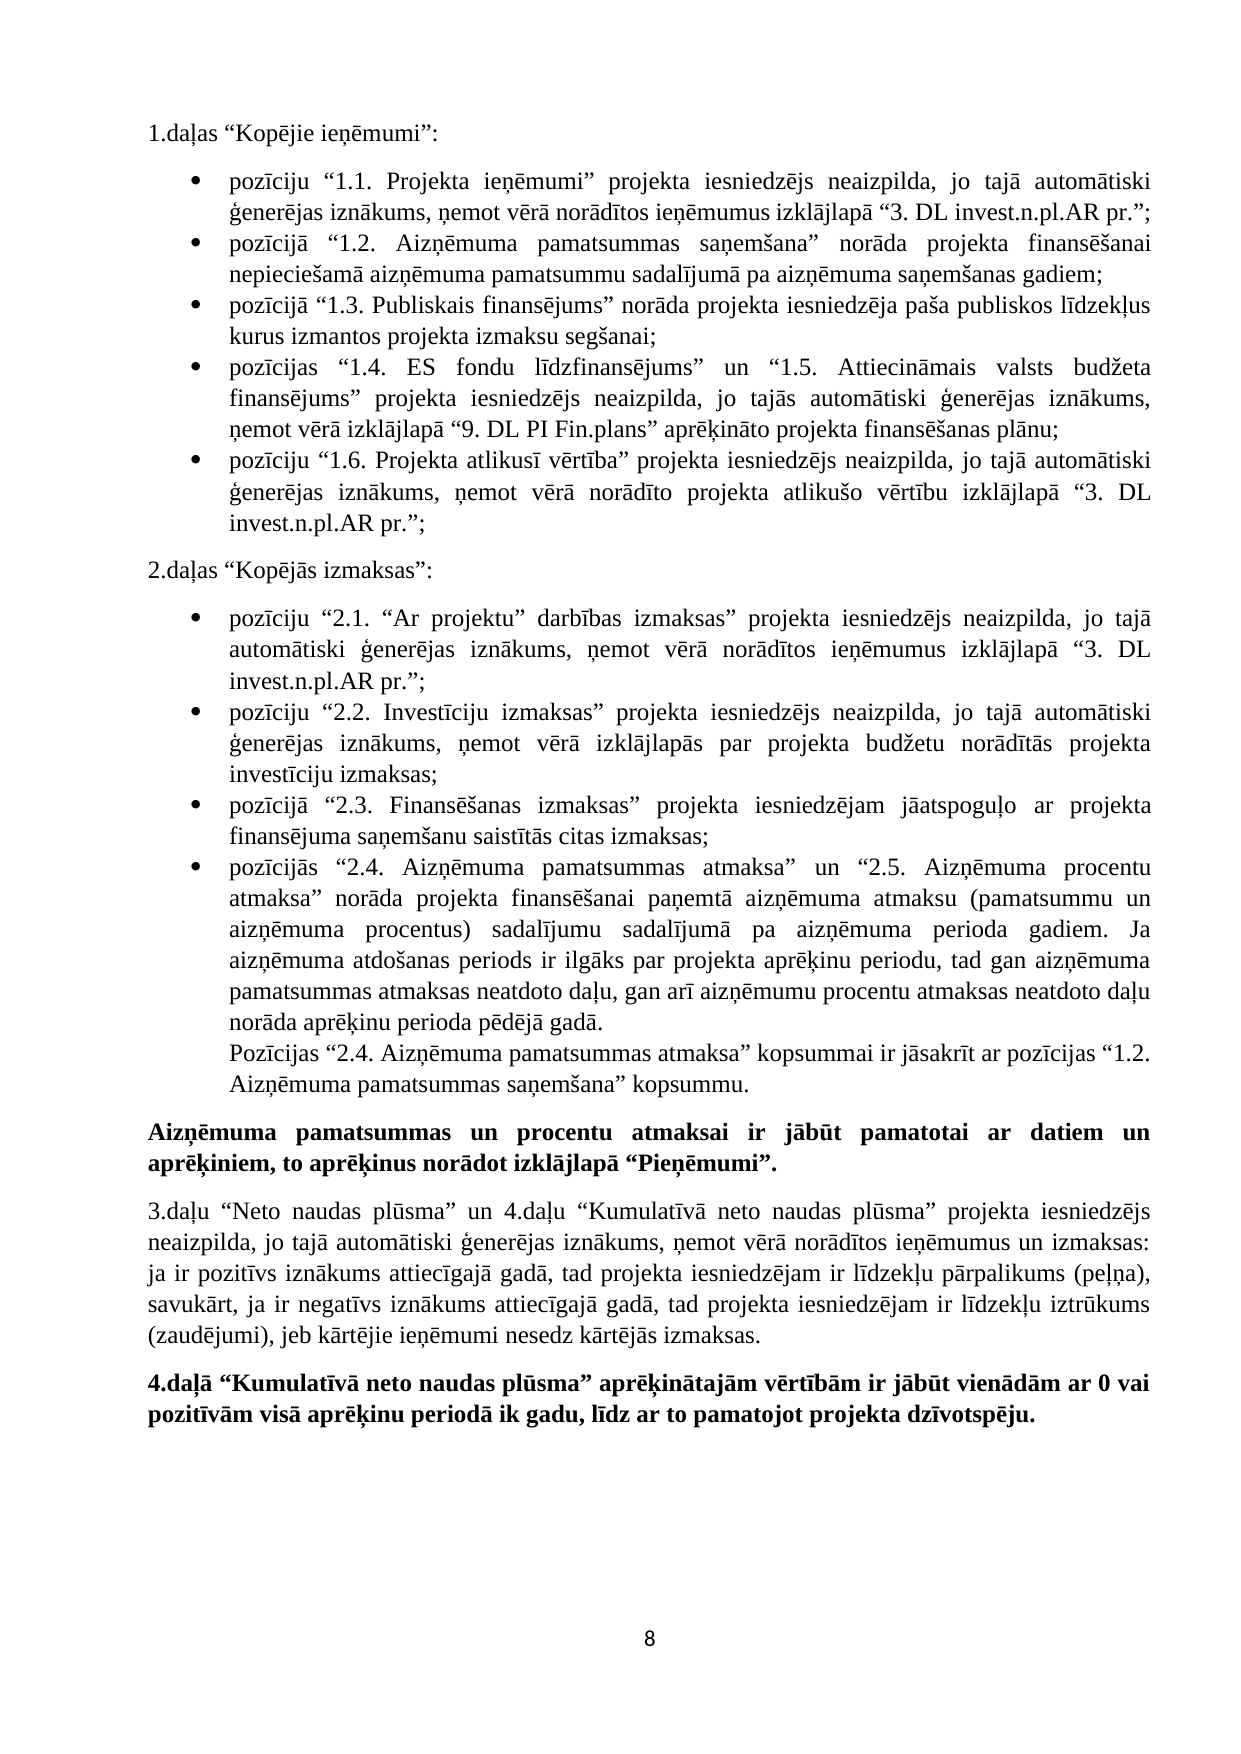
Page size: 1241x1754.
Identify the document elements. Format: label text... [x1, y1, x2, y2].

list pozīcijas “1.4. ES fondu līdzfinansējums” un “1.5. Attiecināmais valsts budžeta finansējums” projekta iesniedzējs neaizpilda, jo tajās automātiski ģenerējas iznākums, ņemot vērā izklājlapā “9. DL PI Fin.plans” aprēķināto projekta finansēšanas plānu; [191, 352, 1152, 443]
text 1.daļas “Kopējie ieņēmumi”: [148, 118, 1152, 147]
list pozīciju “2.2. Investīciju izmaksas” projekta iesniedzējs neaizpilda, jo tajā automātiski ģenerējas iznākums, ņemot vērā izklājlapās par projekta budžetu norādītās projekta investīciju izmaksas; [191, 697, 1152, 788]
list Pozīcijas “2.4. Aizņēmuma pamatsummas atmaksa” kopsummai ir jāsakrīt ar pozīcijas “1.2. Aizņēmuma pamatsummas saņemšana” kopsummu. [229, 1038, 1152, 1098]
list pozīcijā “1.2. Aizņēmuma pamatsummas saņemšana” norāda projekta finansēšanai nepieciešamā aizņēmuma pamatsummu sadalījumā pa aizņēmuma saņemšanas gadiem; [191, 228, 1152, 288]
text 4.daļā “Kumulatīvā neto naudas plūsma” aprēķinātajām vērtībām ir jābūt vienādām ar 0 vai pozitīvām visā aprēķinu periodā ik gadu, līdz ar to pamatojot projekta dzīvotspēju. [148, 1368, 1152, 1427]
list pozīciju “2.1. “Ar projektu” darbības izmaksas” projekta iesniedzējs neaizpilda, jo tajā automātiski ģenerējas iznākums, ņemot vērā norādītos ieņēmumus izklājlapā “3. DL invest.n.pl.AR pr.”; [191, 603, 1152, 694]
text 2.daļas “Kopējās izmaksas”: [148, 556, 1152, 584]
list pozīcijās “2.4. Aizņēmuma pamatsummas atmaksa” un “2.5. Aizņēmuma procentu atmaksa” norāda projekta finansēšanai paņemtā aizņēmuma atmaksu (pamatsummu un aizņēmuma procentus) sadalījumu sadalījumā pa aizņēmuma perioda gadiem. Ja aizņēmuma atdošanas periods ir ilgāks par projekta aprēķinu periodu, tad gan aizņēmuma pamatsummas atmaksas neatdoto daļu, gan arī aizņēmumu procentu atmaksas neatdoto daļu norāda aprēķinu perioda pēdējā gadā. [191, 852, 1152, 1036]
text Aizņēmuma pamatsummas un procentu atmaksai ir jābūt pamatotai ar datiem un aprēķiniem, to aprēķinus norādot izklājlapā “Pieņēmumi”. [148, 1117, 1152, 1177]
list pozīcijā “1.3. Publiskais finansējums” norāda projekta iesniedzēja paša publiskos līdzekļus kurus izmantos projekta izmaksu segšanai; [191, 290, 1152, 350]
list pozīciju “1.6. Projekta atlikusī vērtība” projekta iesniedzējs neaizpilda, jo tajā automātiski ģenerējas iznākums, ņemot vērā norādīto projekta atlikušo vērtību izklājlapā “3. DL invest.n.pl.AR pr.”; [191, 446, 1152, 537]
text 3.daļu “Neto naudas plūsma” un 4.daļu “Kumulatīvā neto naudas plūsma” projekta iesniedzējs neaizpilda, jo tajā automātiski ģenerējas iznākums, ņemot vērā norādītos ieņēmumus un izmaksas: ja ir pozitīvs iznākums attiecīgajā gadā, tad projekta iesniedzējam ir līdzekļu pārpalikums (peļņa), savukārt, ja ir negatīvs iznākums attiecīgajā gadā, tad projekta iesniedzējam ir līdzekļu iztrūkums (zaudējumi), jeb kārtējie ieņēmumi nesedz kārtējās izmaksas. [148, 1196, 1152, 1349]
list pozīciju “1.1. Projekta ieņēmumi” projekta iesniedzējs neaizpilda, jo tajā automātiski ģenerējas iznākums, ņemot vērā norādītos ieņēmumus izklājlapā “3. DL invest.n.pl.AR pr.”; [191, 166, 1152, 226]
list pozīcijā “2.3. Finansēšanas izmaksas” projekta iesniedzējam jāatspoguļo ar projekta finansējuma saņemšanu saistītās citas izmaksas; [191, 790, 1152, 850]
